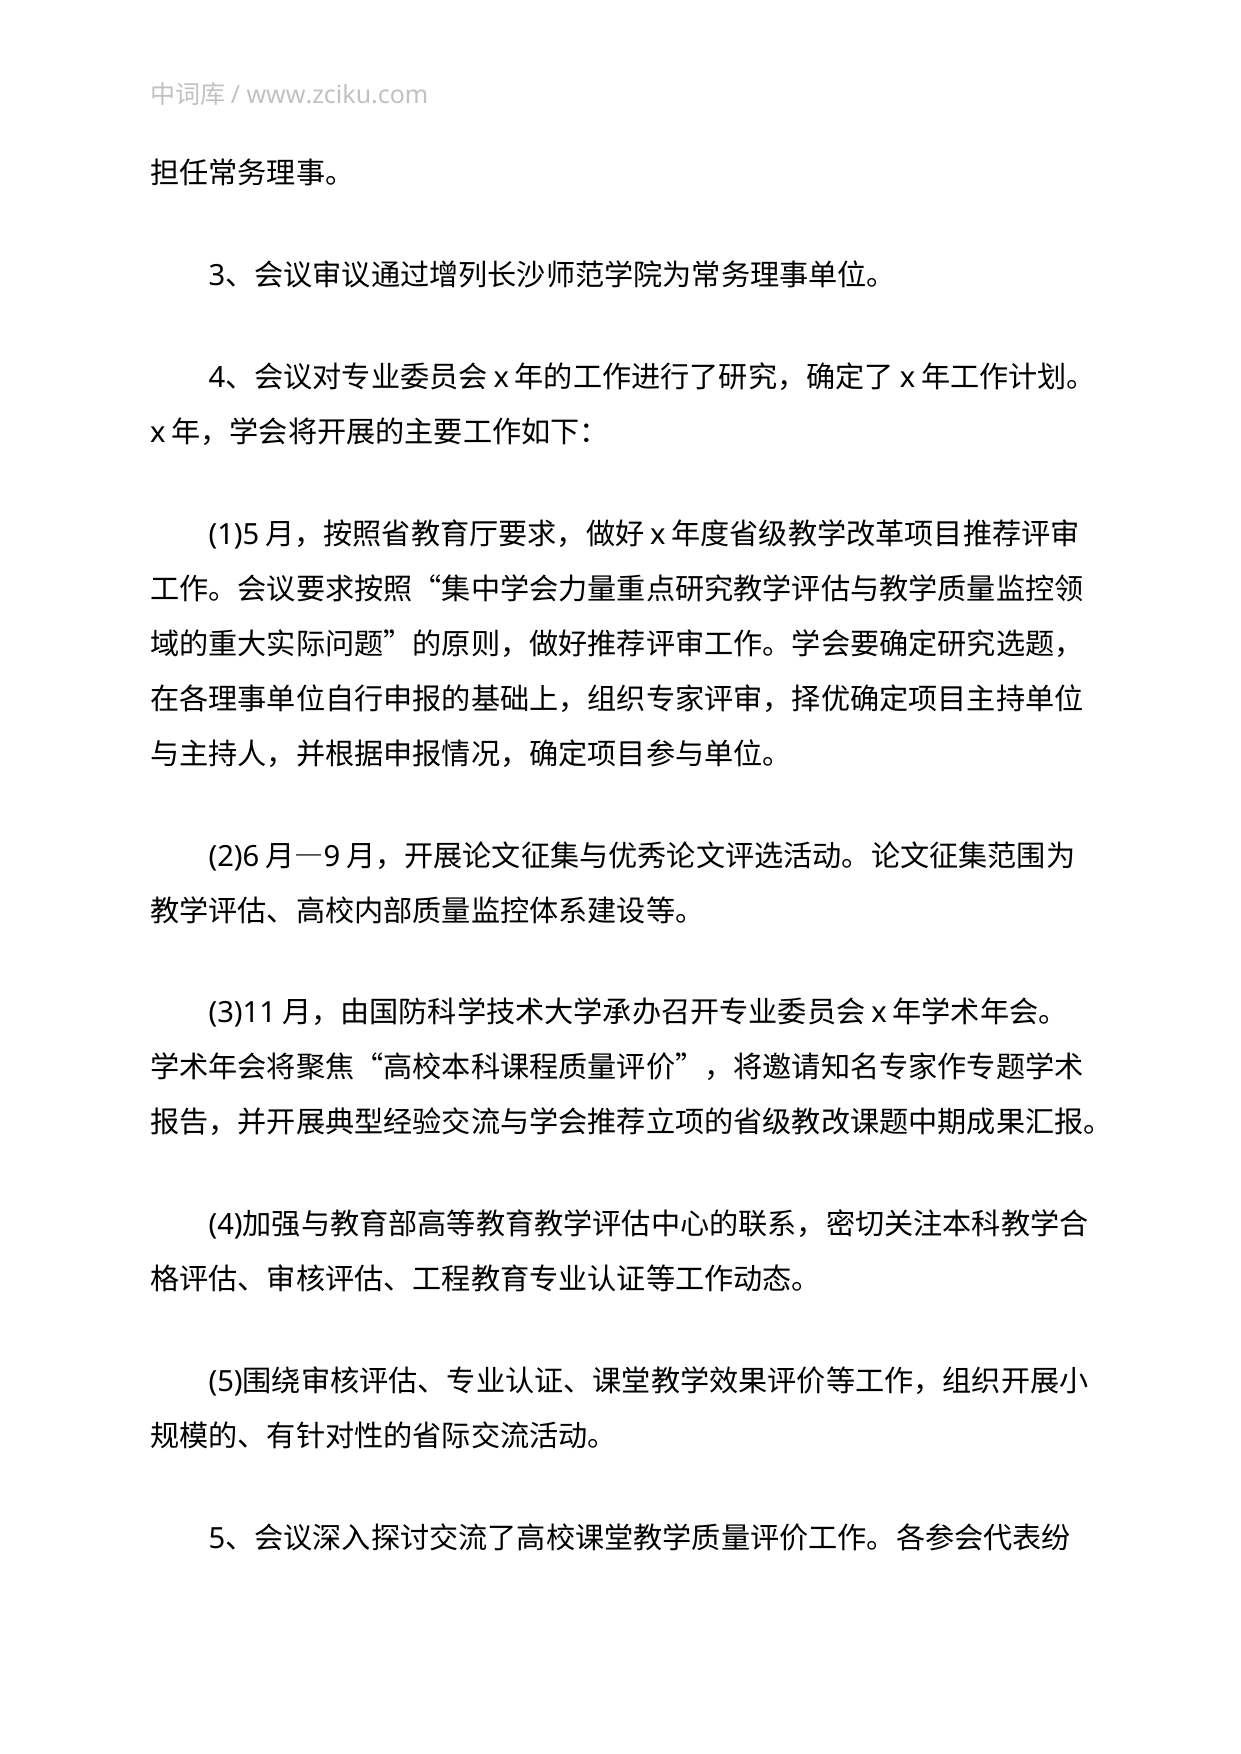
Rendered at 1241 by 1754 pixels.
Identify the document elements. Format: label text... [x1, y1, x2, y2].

text (4)加强与教育部高等教育教学评估中心的联系，密切关注本科教学合格评估、审核评估、工程教育专业认证等工作动态。 [150, 1201, 1090, 1298]
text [150, 150, 1090, 192]
text (3)11月，由国防科学技术大学承办召开专业委员会x年学术年会。学术年会将聚焦“高校本科课程质量评价”，将邀请知名专家作专题学术报告，并开展典型经验交流与学会推荐立项的省级教改课题中期成果汇报。 [150, 989, 1090, 1141]
text (1)5月，按照省教育厅要求，做好x年度省级教学改革项目推荐评审工作。会议要求按照“集中学会力量重点研究教学评估与教学质量监控领域的重大实际问题”的原则，做好推荐评审工作。学会要确定研究选题，在各理事单位自行申报的基础上，组织专家评审，择优确定项目主持单位与主持人，并根据申报情况，确定项目参与单位。 [150, 511, 1090, 773]
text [150, 1514, 1090, 1557]
text 4、会议对专业委员会x年的工作进行了研究，确定了x年工作计划。x年，学会将开展的主要工作如下： [150, 354, 1090, 451]
text (2)6月—9月，开展论文征集与优秀论文评选活动。论文征集范围为教学评估、高校内部质量监控体系建设等。 [150, 832, 1090, 929]
text 3、会议审议通过增列长沙师范学院为常务理事单位。 [150, 252, 1090, 294]
text (5)围绕审核评估、专业认证、课堂教学效果评价等工作，组织开展小规模的、有针对性的省际交流活动。 [150, 1357, 1090, 1455]
